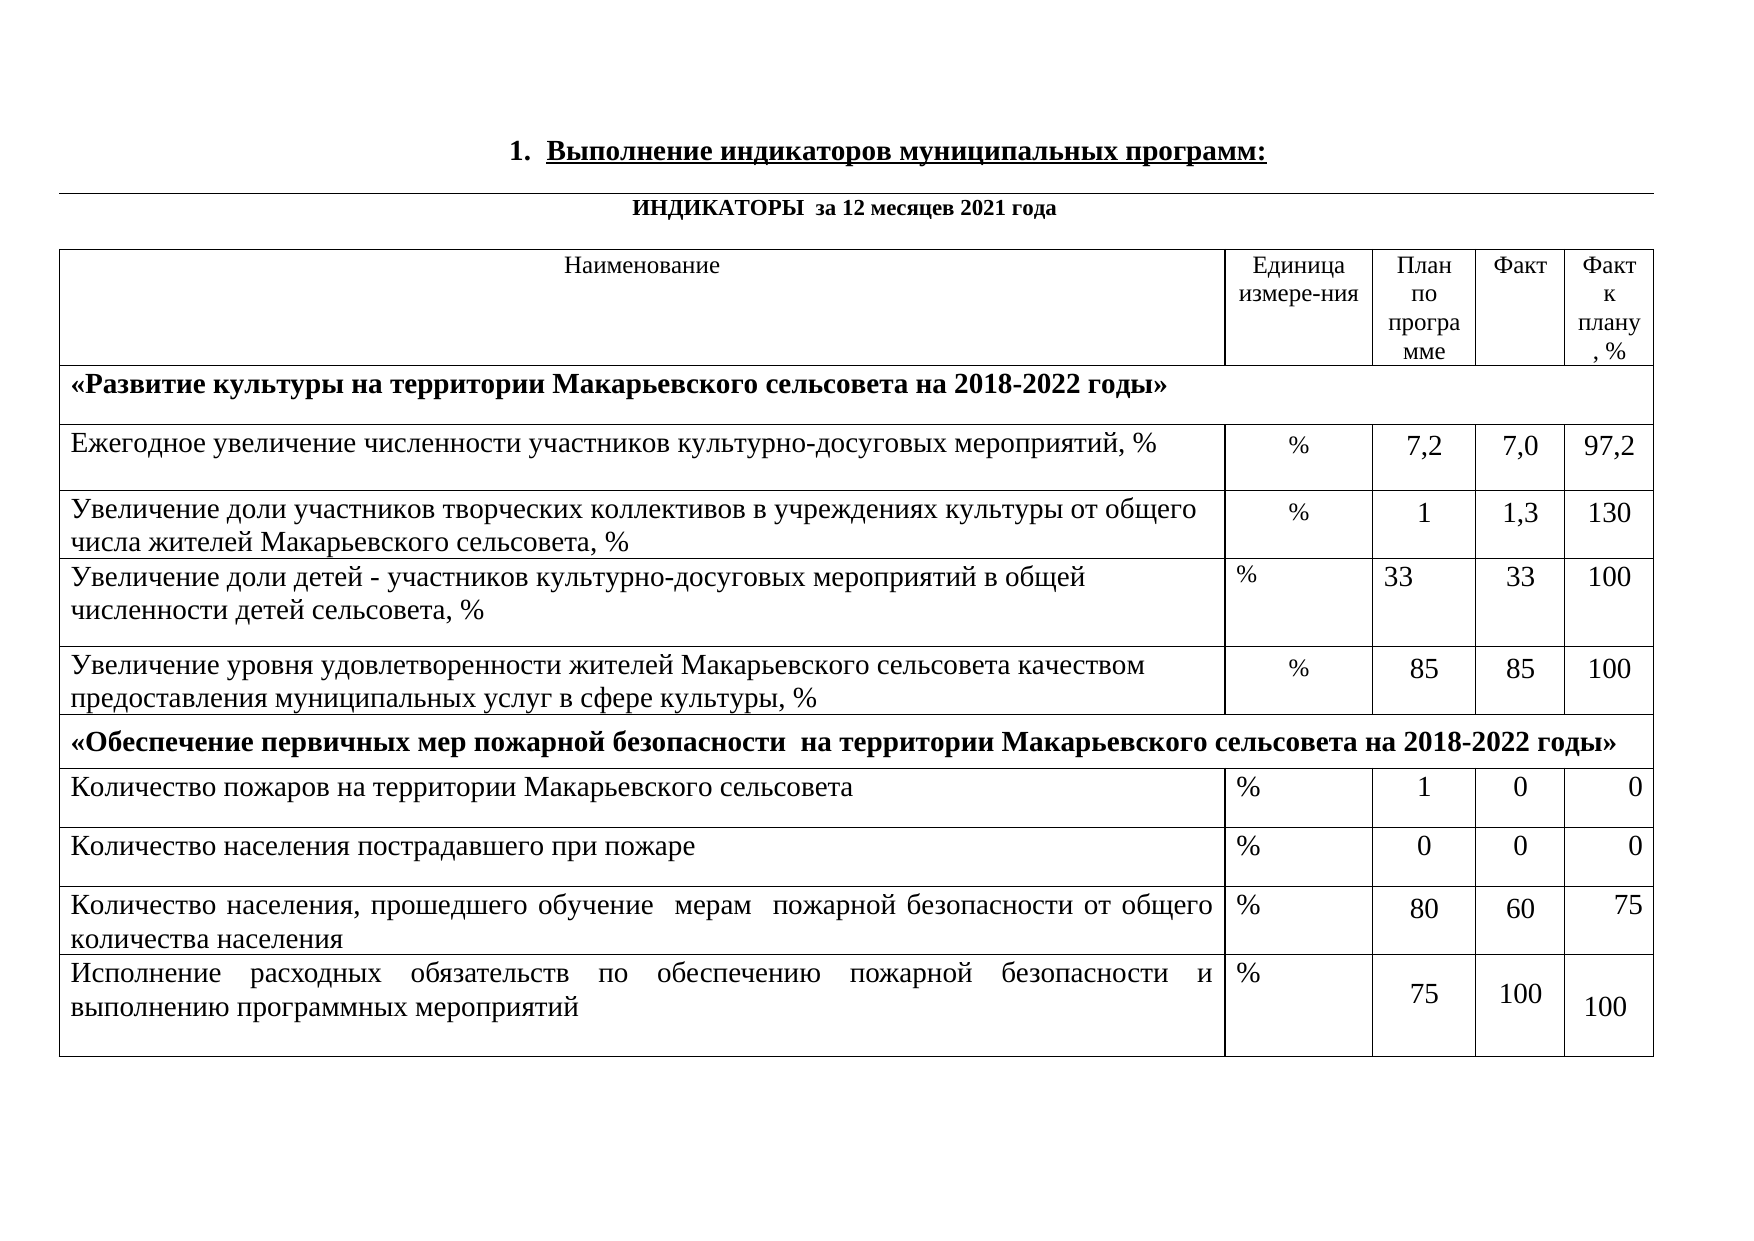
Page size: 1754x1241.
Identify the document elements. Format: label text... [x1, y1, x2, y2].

table_cell 7,0 [1476, 425, 1564, 490]
table_cell Наименование [60, 250, 1224, 365]
table_cell 1 [1373, 491, 1475, 558]
list Выполнение индикаторов муниципальных программ: [110, 133, 1665, 167]
table_cell 1 [1373, 769, 1475, 827]
table_header ИНДИКАТОРЫ за 12 месяцев 2021 года [59, 194, 1225, 249]
table_cell % [1226, 647, 1372, 714]
table_cell «Обеспечение первичных мер пожарной безопасности на территории Макарьевского сельсовета на 2018-2022 годы» [60, 715, 1653, 768]
table_header [1565, 194, 1654, 249]
table_cell 60 [1476, 887, 1564, 954]
table_header [1373, 194, 1476, 249]
table_header [1225, 194, 1372, 249]
table_cell 100 [1565, 955, 1653, 1056]
table_cell % [1226, 955, 1372, 1056]
table_cell 33 [1373, 559, 1475, 646]
table_cell Увеличение доли детей - участников культурно-досуговых мероприятий в общей численности детей сельсовета, % [60, 559, 1224, 646]
table_cell 100 [1565, 647, 1653, 714]
table_cell 0 [1373, 828, 1475, 886]
table_cell «Развитие культуры на территории Макарьевского сельсовета на 2018-2022 годы» [60, 366, 1653, 424]
table_cell 75 [1373, 955, 1475, 1056]
table_cell Факт к плану, % [1565, 250, 1653, 365]
table_cell Факт [1476, 250, 1564, 365]
table_cell 1,3 [1476, 491, 1564, 558]
table_cell 85 [1373, 647, 1475, 714]
table_cell 85 [1476, 647, 1564, 714]
table_cell Количество населения, прошедшего обучение мерам пожарной безопасности от общего количества населения [60, 887, 1224, 954]
table_cell План по программе [1373, 250, 1475, 365]
table_cell 100 [1476, 955, 1564, 1056]
table_cell Увеличение уровня удовлетворенности жителей Макарьевского сельсовета качеством предоставления муниципальных услуг в сфере культуры, % [60, 647, 1224, 714]
table_cell 97,2 [1565, 425, 1653, 490]
table_cell % [1226, 425, 1372, 490]
table_cell 0 [1565, 769, 1653, 827]
table_cell % [1226, 559, 1372, 646]
table_cell 0 [1476, 769, 1564, 827]
table_cell Количество пожаров на территории Макарьевского сельсовета [60, 769, 1224, 827]
table_cell % [1226, 887, 1372, 954]
table_cell 130 [1565, 491, 1653, 558]
table_cell 75 [1565, 887, 1653, 954]
table_cell % [1226, 769, 1372, 827]
table_cell 0 [1476, 828, 1564, 886]
table_cell 7,2 [1373, 425, 1475, 490]
table_cell 100 [1565, 559, 1653, 646]
table_cell % [1226, 828, 1372, 886]
table_cell Единица измере-ния [1226, 250, 1372, 365]
table_cell Увеличение доли участников творческих коллективов в учреждениях культуры от общего числа жителей Макарьевского сельсовета, % [60, 491, 1224, 558]
table_cell 80 [1373, 887, 1475, 954]
table_cell Ежегодное увеличение численности участников культурно-досуговых мероприятий, % [60, 425, 1224, 490]
table_cell Количество населения пострадавшего при пожаре [60, 828, 1224, 886]
table_cell 0 [1565, 828, 1653, 886]
table_header [1476, 194, 1565, 249]
table_cell % [1226, 491, 1372, 558]
table_cell 33 [1476, 559, 1564, 646]
table_cell Исполнение расходных обязательств по обеспечению пожарной безопасности и выполнению программных мероприятий [60, 955, 1224, 1056]
